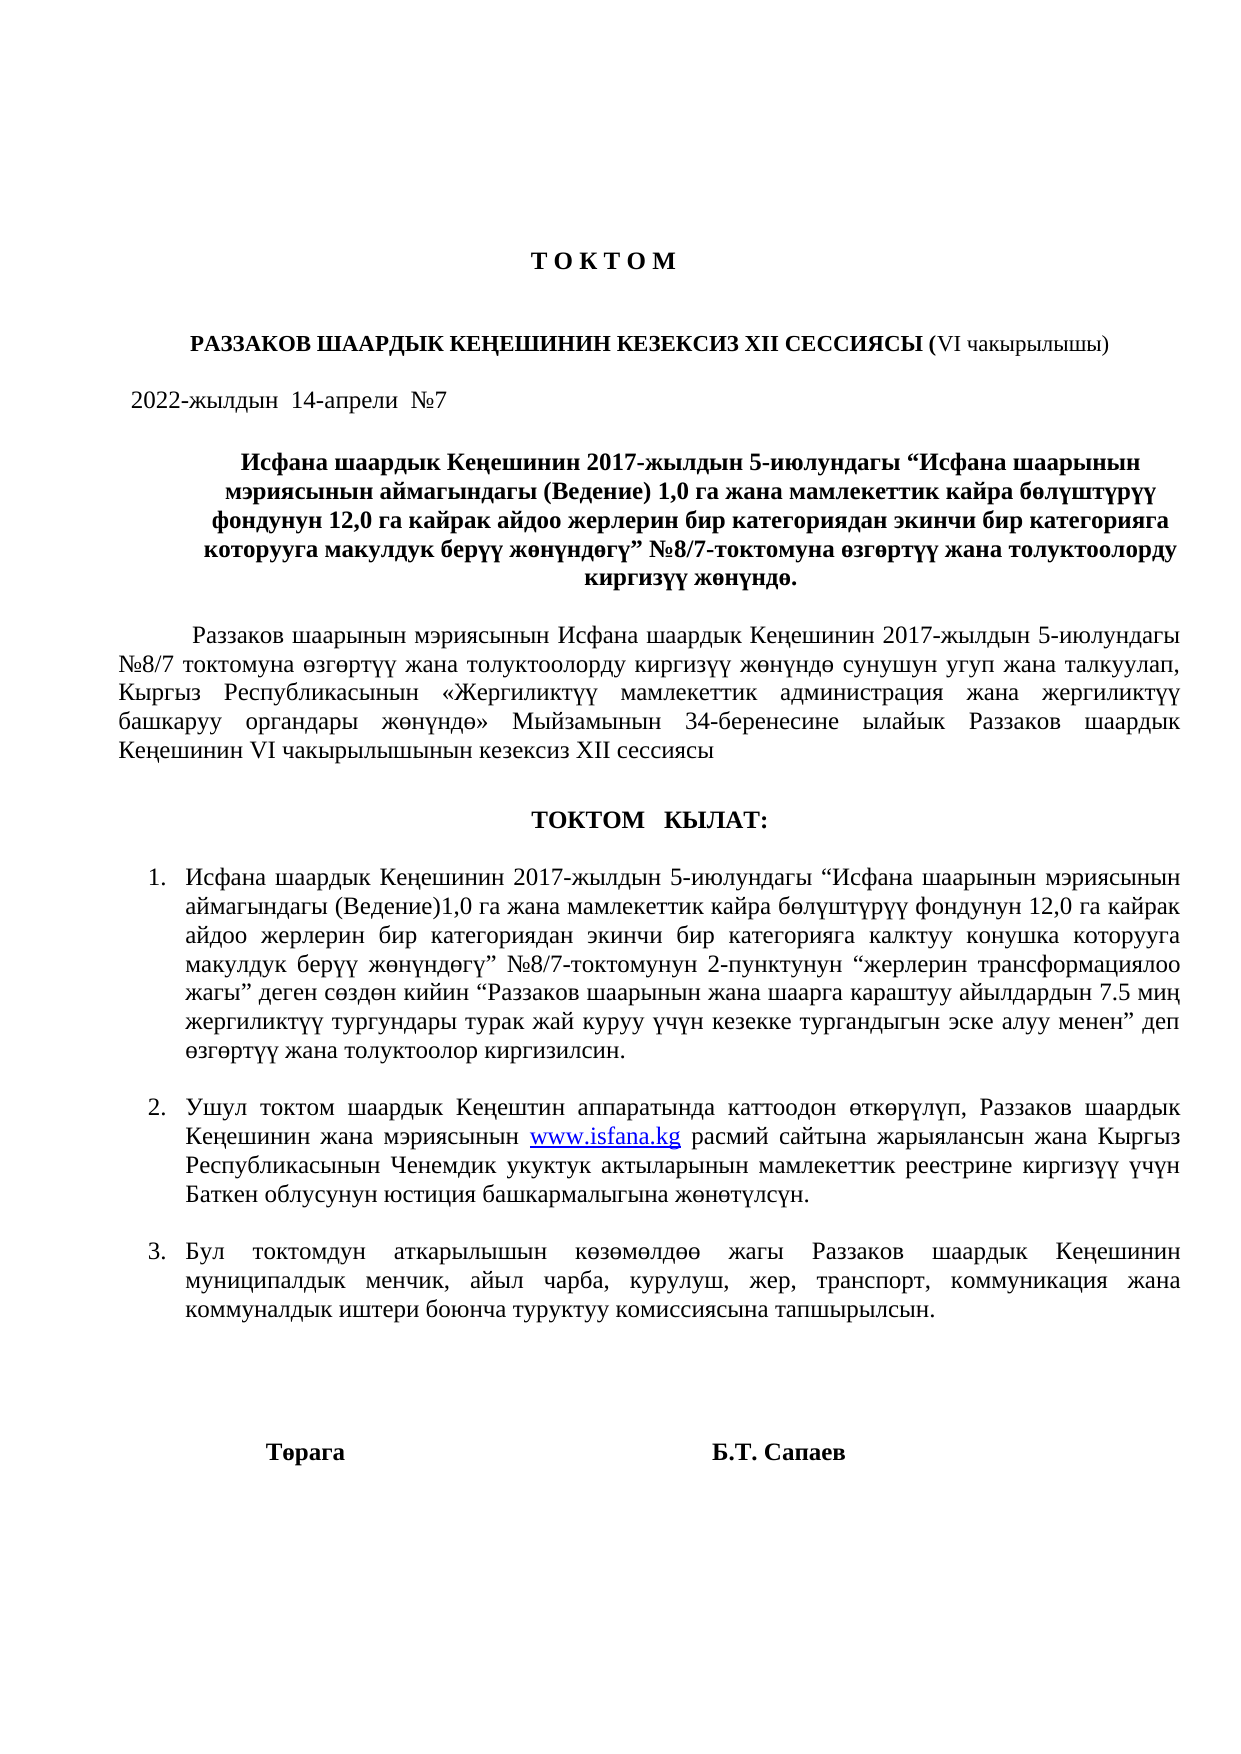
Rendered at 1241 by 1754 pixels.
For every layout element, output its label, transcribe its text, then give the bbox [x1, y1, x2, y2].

text РАЗЗАКОВ ШААРДЫК КЕҢЕШИНИН КЕЗЕКСИЗ XII СЕССИЯСЫ (VI чакырылышы) [118, 330, 1181, 356]
text Раззаков шаарынын мэриясынын Исфана шаардык Кеңешинин 2017-жылдын 5-июлундагы №8/7 токтомуна өзгөртүү жана толуктоолорду киргизүү жөнүндө сунушун угуп жана талкуулап, Кыргыз Республикасынын «Жергиликтүү мамлекеттик администрация жана жергиликтүү башкаруу органдары жөнүндө» Мыйзамынын 34-беренесине ылайык Раззаков шаардык Кеңешинин VI чакырылышынын кезексиз XII сессиясы [118, 620, 1181, 764]
list Ушул токтом шаардык Кеңештин аппаратында каттоодон өткөрүлүп, Раззаков шаардык Кеңешинин жана мэриясынын www.isfana.kg расмий сайтына жарыялансын жана Кыргыз Республикасынын Ченемдик укуктук актыларынын мамлекеттик реестрине киргизүү үчүн Баткен облусунун юстиция башкармалыгына жөнөтүлсүн. [148, 1092, 1181, 1207]
text Төрага Б.Т. Сапаев [192, 1437, 1181, 1466]
list Бул токтомдун аткарылышын көзөмөлдөө жагы Раззаков шаардык Кеңешинин муниципалдык менчик, айыл чарба, курулуш, жер, транспорт, коммуникация жана коммуналдык иштери боюнча туруктуу комиссиясына тапшырылсын. [148, 1236, 1181, 1322]
text 2022-жылдын 14-апрели №7 [118, 385, 1181, 414]
text ТОКТОМ КЫЛАТ: [118, 805, 1181, 834]
text Т О К Т О М [118, 246, 1181, 275]
list Исфана шаардык Кеңешинин 2017-жылдын 5-июлундагы “Исфана шаарынын мэриясынын аймагындагы (Ведение)1,0 га жана мамлекеттик кайра бөлүштүрүү фондунун 12,0 га кайрак айдоо жерлерин бир категориядан экинчи бир категорияга калктуу конушка которууга макулдук берүү жөнүндөгү” №8/7-токтомунун 2-пунктунун “жерлерин трансформациялоо жагы” деген сөздөн кийин “Раззаков шаарынын жана шаарга караштуу айылдардын 7.5 миң жергиликтүү тургундары турак жай куруу үчүн кезекке тургандыгын эске алуу менен” деп өзгөртүү жана толуктоолор киргизилсин. [148, 862, 1181, 1064]
list Исфана шаардык Кеңешинин 2017-жылдын 5-июлундагы “Исфана шаарынын мэриясынын аймагындагы (Ведение) 1,0 га жана мамлекеттик кайра бөлүштүрүү фондунун 12,0 га кайрак айдоо жерлерин бир категориядан экинчи бир категорияга которууга макулдук берүү жөнүндөгү” №8/7-токтомуна өзгөртүү жана толуктоолорду киргизүү жөнүндө. [200, 447, 1181, 591]
